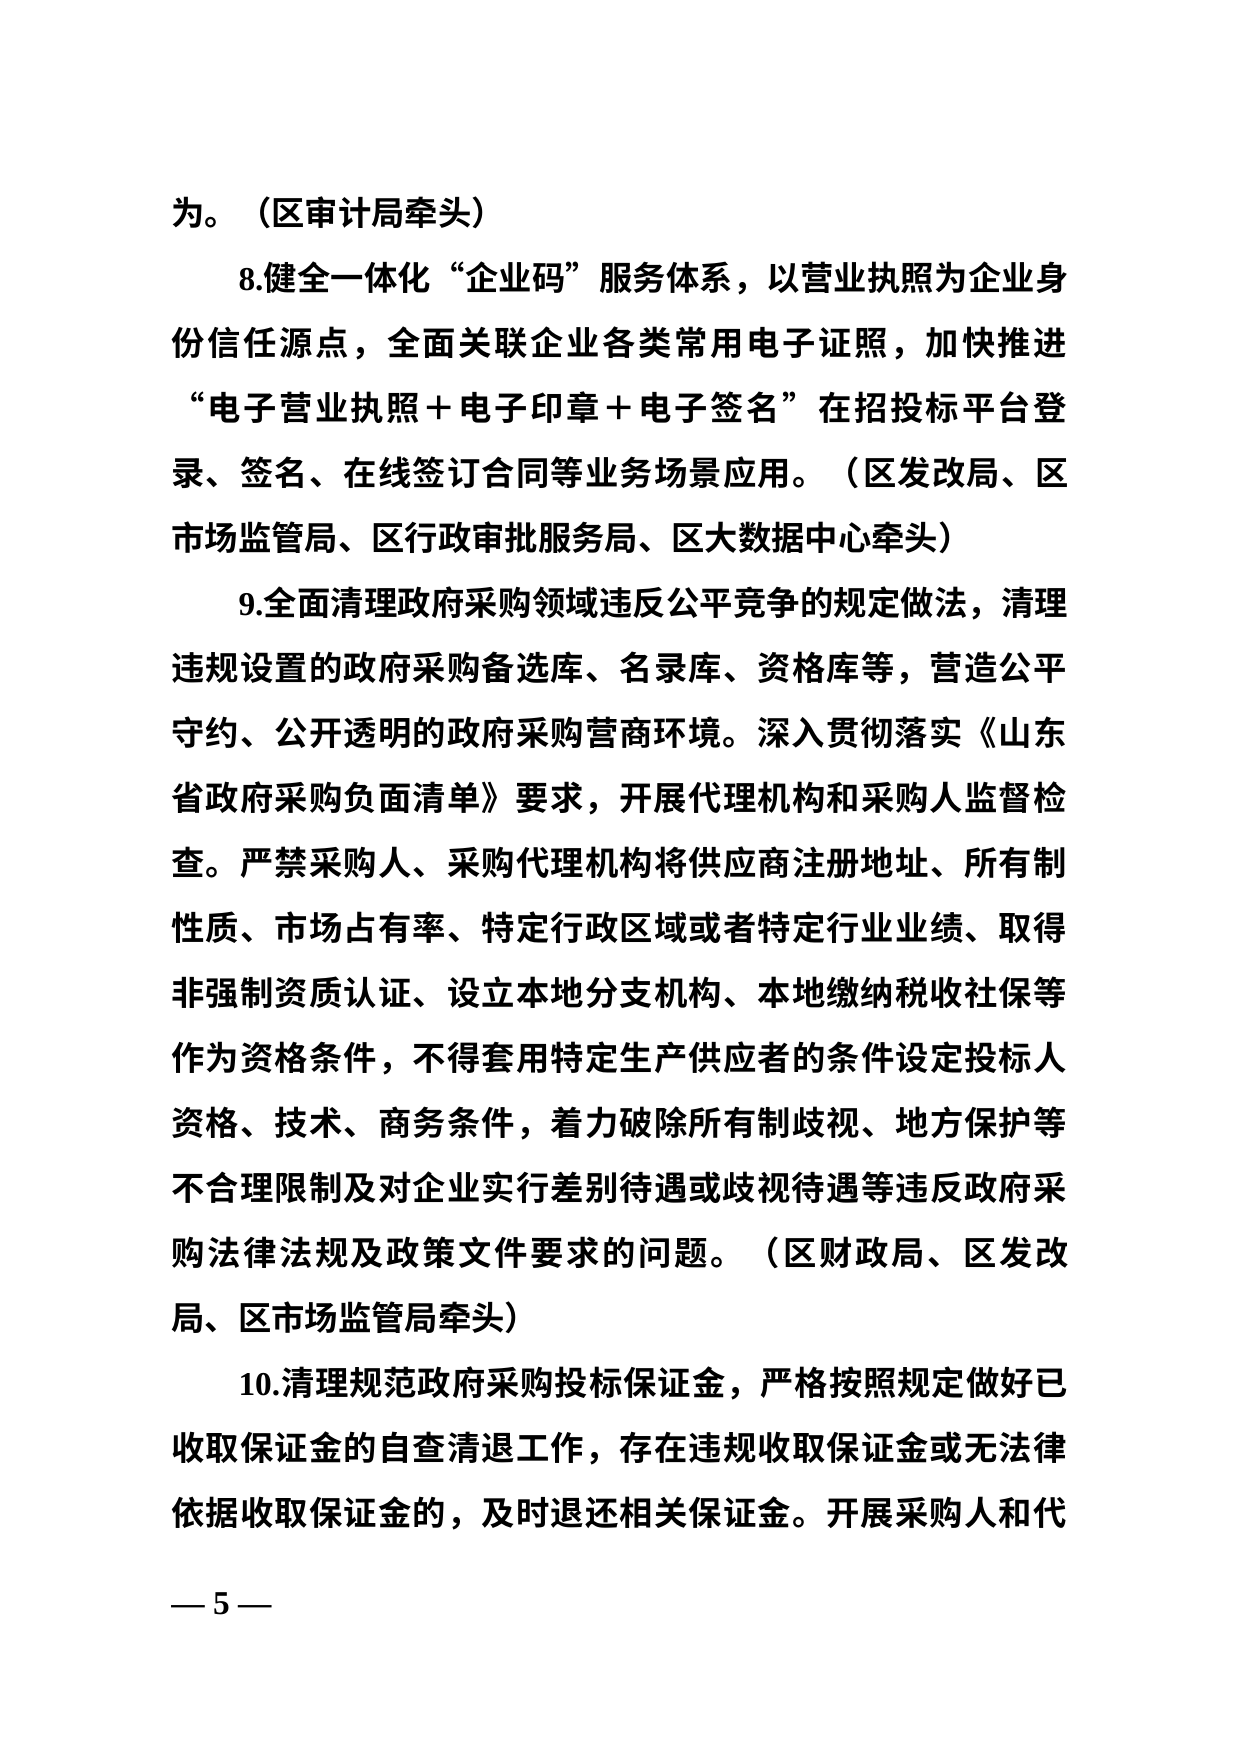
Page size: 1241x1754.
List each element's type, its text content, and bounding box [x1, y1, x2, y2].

text 8.健全一体化“企业码”服务体系，以营业执照为企业身份信任源点，全面关联企业各类常用电子证照，加快推进“电子营业执照＋电子印章＋电子签名”在招投标平台登录、签名、在线签订合同等业务场景应用。（区发改局、区市场监管局、区行政审批服务局、区大数据中心牵头） [171, 243, 1069, 568]
text 9.全面清理政府采购领域违反公平竞争的规定做法，清理违规设置的政府采购备选库、名录库、资格库等，营造公平守约、公开透明的政府采购营商环境。深入贯彻落实《山东省政府采购负面清单》要求，开展代理机构和采购人监督检查。严禁采购人、采购代理机构将供应商注册地址、所有制性质、市场占有率、特定行政区域或者特定行业业绩、取得非强制资质认证、设立本地分支机构、本地缴纳税收社保等作为资格条件，不得套用特定生产供应者的条件设定投标人资格、技术、商务条件，着力破除所有制歧视、地方保护等不合理限制及对企业实行差别待遇或歧视待遇等违反政府采购法律法规及政策文件要求的问题。（区财政局、区发改局、区市场监管局牵头） [171, 568, 1069, 1348]
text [171, 1348, 1069, 1543]
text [171, 178, 1069, 243]
